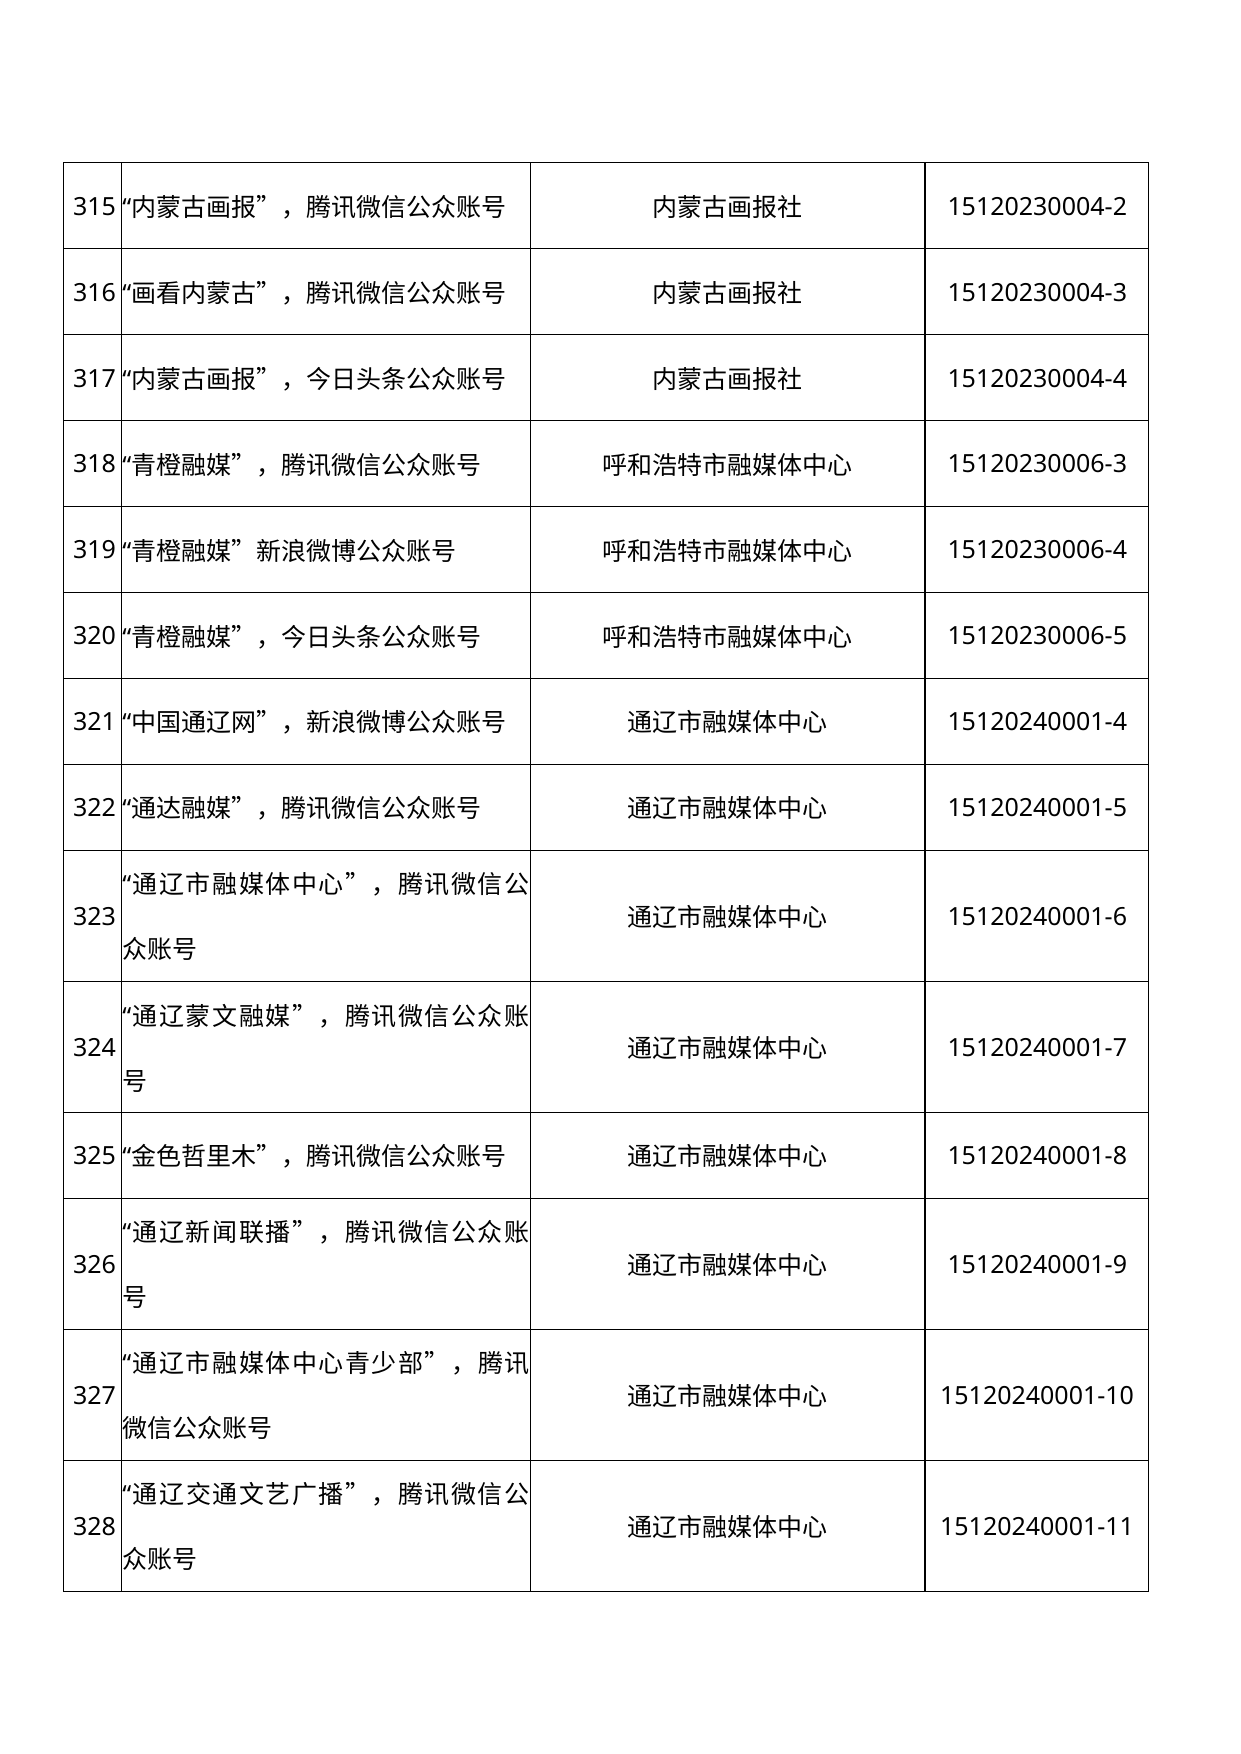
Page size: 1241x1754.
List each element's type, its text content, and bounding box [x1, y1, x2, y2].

table_cell 呼和浩特市融媒体中心 [531, 507, 924, 592]
table_cell 15120230004-2 [926, 163, 1148, 248]
table_cell “内蒙古画报”，腾讯微信公众账号 [122, 163, 530, 248]
table_cell “青橙融媒”，今日头条公众账号 [122, 593, 530, 678]
table_cell 呼和浩特市融媒体中心 [531, 421, 924, 506]
table_cell 15120240001-4 [926, 679, 1148, 763]
table_cell 15120240001-8 [926, 1113, 1148, 1197]
table_cell 通辽市融媒体中心 [531, 851, 924, 981]
table_cell 15120240001-10 [926, 1330, 1148, 1459]
table_cell “通辽蒙文融媒”，腾讯微信公众账号 [122, 982, 530, 1112]
table_cell 15120240001-7 [926, 982, 1148, 1112]
table_cell [64, 593, 121, 678]
table_cell 通辽市融媒体中心 [531, 1461, 924, 1591]
table_cell [64, 421, 121, 506]
table_cell “通达融媒”，腾讯微信公众账号 [122, 765, 530, 849]
table_cell [64, 335, 121, 420]
table_cell “中国通辽网”，新浪微博公众账号 [122, 679, 530, 763]
table_cell 通辽市融媒体中心 [531, 679, 924, 763]
table_cell 15120230006-3 [926, 421, 1148, 506]
table_cell “通辽市融媒体中心”，腾讯微信公众账号 [122, 851, 530, 981]
table_cell “金色哲里木”，腾讯微信公众账号 [122, 1113, 530, 1197]
table_cell [64, 1461, 121, 1591]
table_cell [64, 249, 121, 334]
table_cell 内蒙古画报社 [531, 249, 924, 334]
table_cell 15120230004-4 [926, 335, 1148, 420]
table_cell 15120230006-4 [926, 507, 1148, 592]
table_cell 通辽市融媒体中心 [531, 1199, 924, 1328]
table_cell 15120240001-6 [926, 851, 1148, 981]
table_cell [64, 163, 121, 248]
table_cell “青橙融媒”新浪微博公众账号 [122, 507, 530, 592]
table_cell [64, 765, 121, 849]
table_cell [64, 1113, 121, 1197]
table_cell “画看内蒙古”，腾讯微信公众账号 [122, 249, 530, 334]
table_cell [64, 1199, 121, 1328]
table_cell 呼和浩特市融媒体中心 [531, 593, 924, 678]
table_cell 15120240001-5 [926, 765, 1148, 849]
table_cell [64, 982, 121, 1112]
table_cell [64, 507, 121, 592]
table_cell 通辽市融媒体中心 [531, 1113, 924, 1197]
table_cell 通辽市融媒体中心 [531, 1330, 924, 1459]
table_cell 15120230004-3 [926, 249, 1148, 334]
table_cell 通辽市融媒体中心 [531, 765, 924, 849]
table_cell 内蒙古画报社 [531, 163, 924, 248]
table_cell “通辽新闻联播”，腾讯微信公众账号 [122, 1199, 530, 1328]
table_cell 内蒙古画报社 [531, 335, 924, 420]
table_cell [64, 851, 121, 981]
table_cell “青橙融媒”，腾讯微信公众账号 [122, 421, 530, 506]
table_cell 15120240001-9 [926, 1199, 1148, 1328]
table_cell “通辽市融媒体中心青少部”，腾讯微信公众账号 [122, 1330, 530, 1459]
table_cell 15120230006-5 [926, 593, 1148, 678]
table_cell “内蒙古画报”，今日头条公众账号 [122, 335, 530, 420]
table_cell 通辽市融媒体中心 [531, 982, 924, 1112]
table_cell 15120240001-11 [926, 1461, 1148, 1591]
table_cell [64, 679, 121, 763]
table_cell “通辽交通文艺广播”，腾讯微信公众账号 [122, 1461, 530, 1591]
table_cell [64, 1330, 121, 1459]
